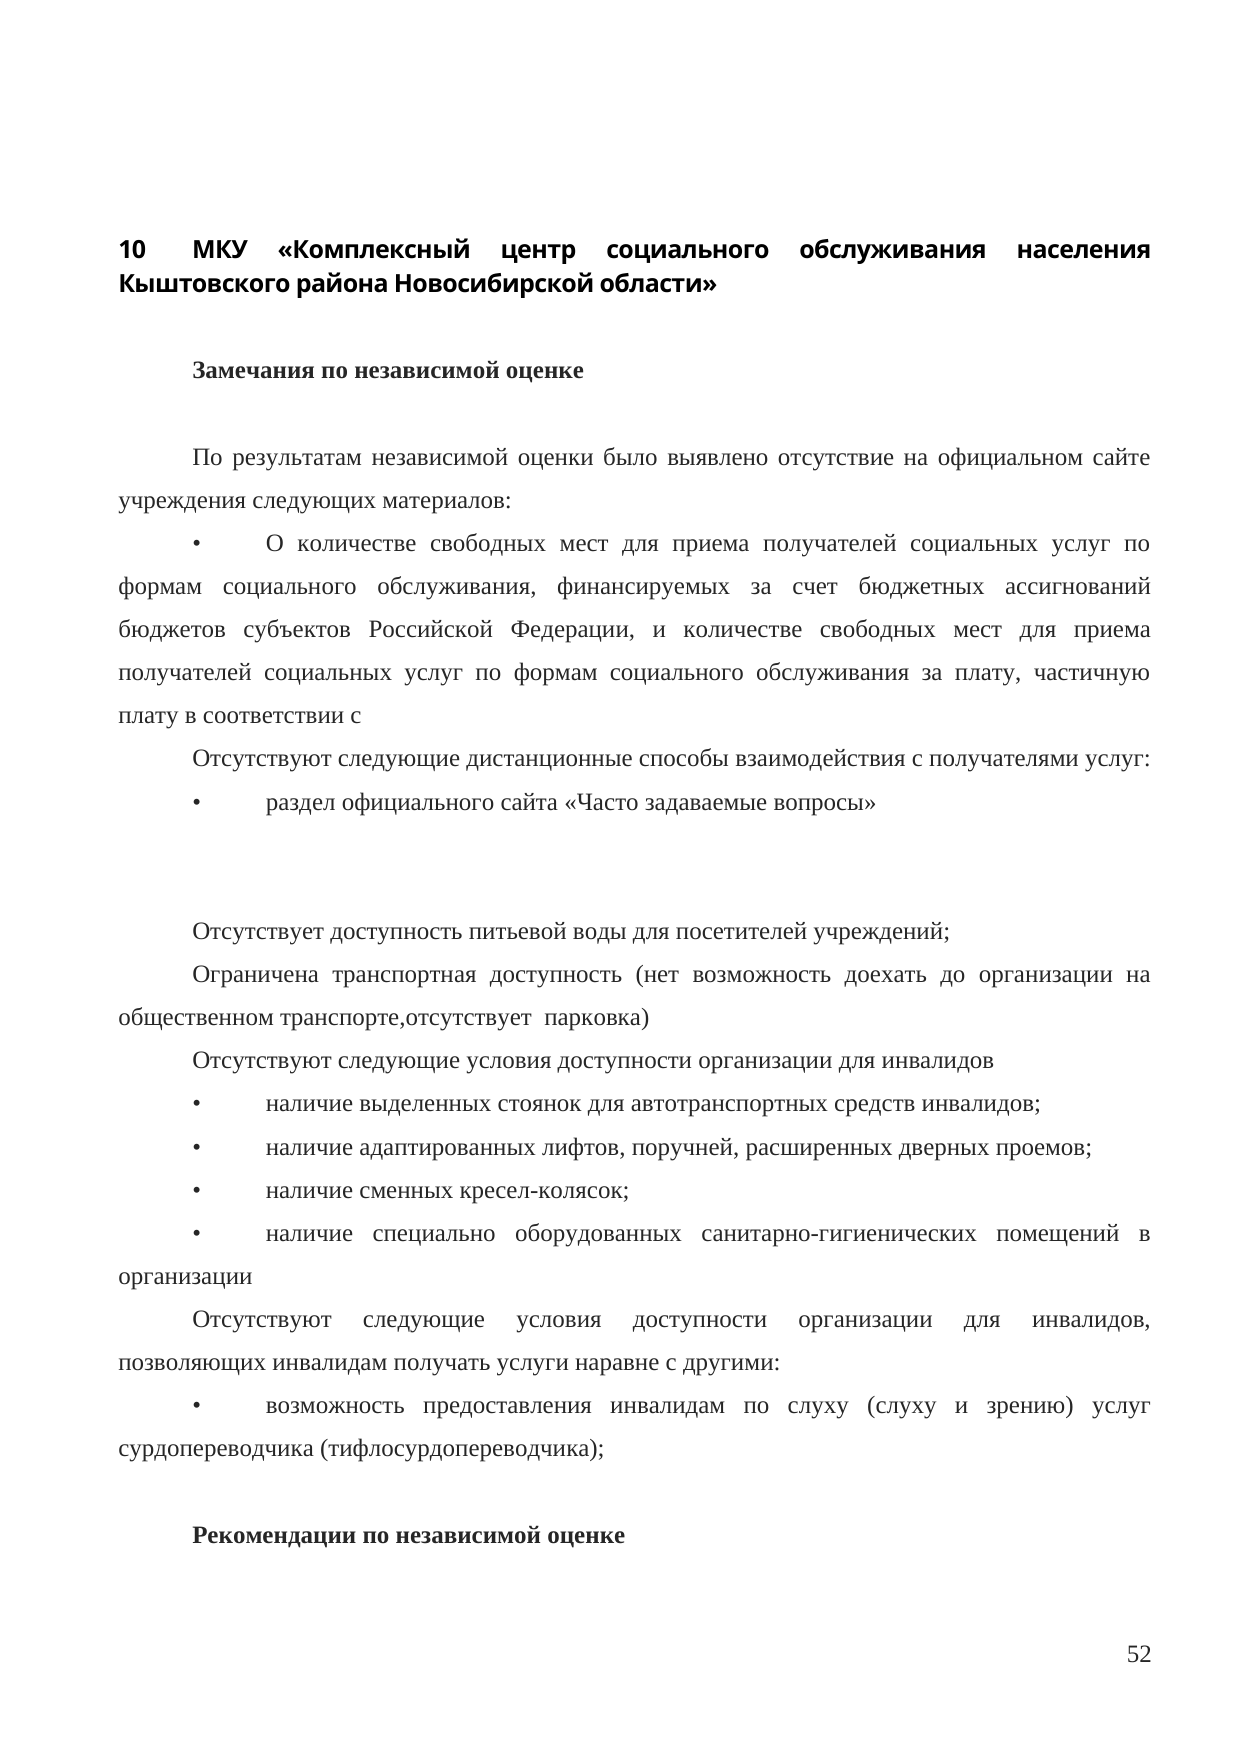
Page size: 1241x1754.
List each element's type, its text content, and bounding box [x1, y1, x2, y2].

subtitle 10 МКУ «Комплексный центр социального обслуживания населения Кыштовского района Новосибирской области» [118, 232, 1152, 300]
text Отсутствуют следующие дистанционные способы взаимодействия с получателями услуг: [118, 743, 1152, 772]
text • возможность предоставления инвалидам по слуху (слуху и зрению) услуг сурдопереводчика (тифлосурдопереводчика); [118, 1390, 1152, 1462]
text Отсутствует доступность питьевой воды для посетителей учреждений; [118, 916, 1152, 945]
text • раздел официального сайта «Часто задаваемые вопросы» [118, 787, 1152, 815]
text Отсутствуют следующие условия доступности организации для инвалидов, позволяющих инвалидам получать услуги наравне с другими: [118, 1304, 1152, 1376]
text По результатам независимой оценки было выявлено отсутствие на официальном сайте учреждения следующих материалов: [118, 442, 1152, 513]
text Отсутствуют следующие условия доступности организации для инвалидов [118, 1045, 1152, 1074]
text • наличие специально оборудованных санитарно-гигиенических помещений в организации [118, 1218, 1152, 1290]
text • наличие адаптированных лифтов, поручней, расширенных дверных проемов; [118, 1132, 1152, 1160]
text • наличие сменных кресел-колясок; [118, 1175, 1152, 1203]
text • О количестве свободных мест для приема получателей социальных услуг по формам социального обслуживания, финансируемых за счет бюджетных ассигнований бюджетов субъектов Российской Федерации, и количестве свободных мест для приема получателей социальных услуг по формам социального обслуживания за плату, частичную плату в соответствии с [118, 528, 1152, 729]
text • наличие выделенных стоянок для автотранспортных средств инвалидов; [118, 1088, 1152, 1117]
text Замечания по независимой оценке [118, 355, 1152, 384]
text Ограничена транспортная доступность (нет возможность доехать до организации на общественном транспорте,отсутствует парковка) [118, 959, 1152, 1031]
text Рекомендации по независимой оценке [118, 1520, 1152, 1548]
